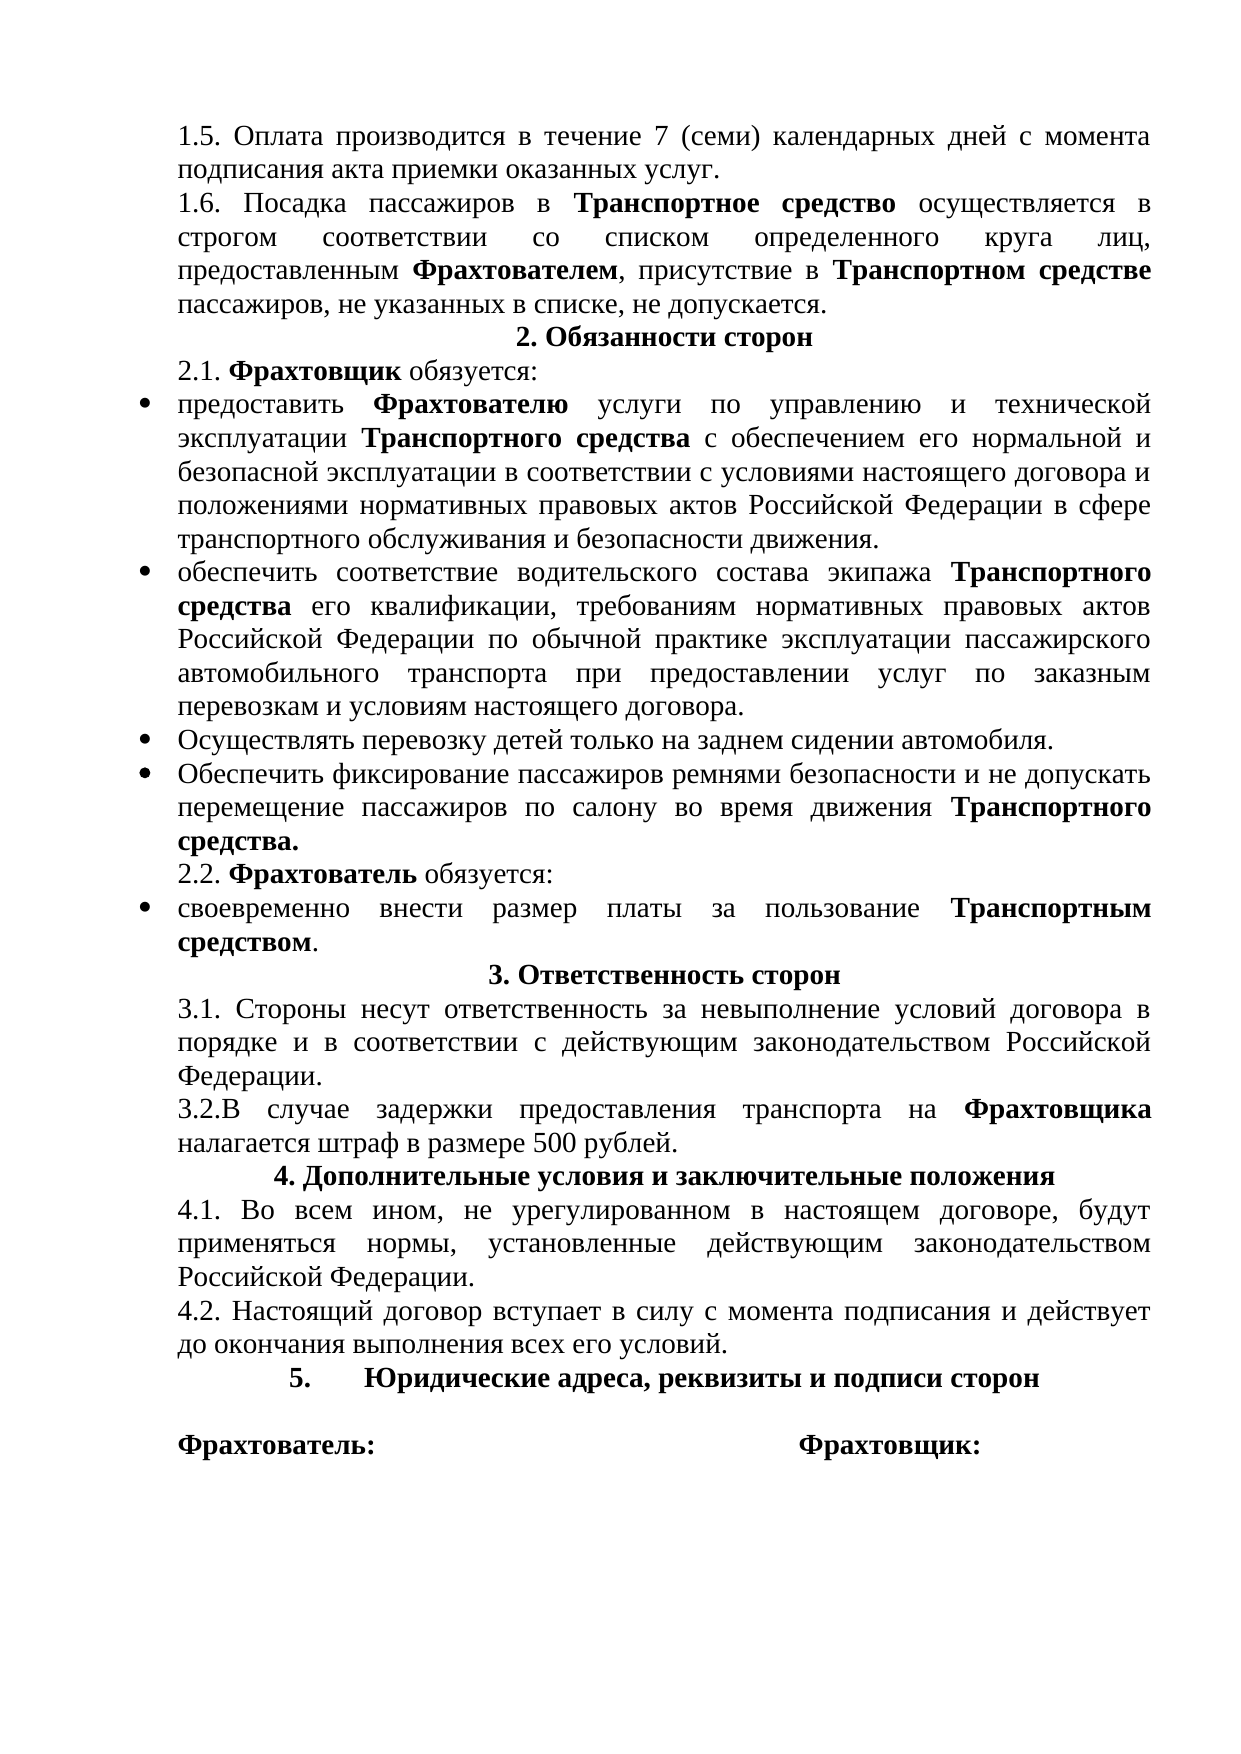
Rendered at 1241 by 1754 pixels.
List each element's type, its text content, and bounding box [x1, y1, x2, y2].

text 3.1. Стороны несут ответственность за невыполнение условий договора в порядке и в соответствии с действующим законодательством Российской Федерации. [177, 991, 1152, 1091]
list Обеспечить фиксирование пассажиров ремнями безопасности и не допускать перемещение пассажиров по салону во время движения Транспортного средства. [140, 756, 1152, 856]
text 3.2.В случае задержки предоставления транспорта на Фрахтовщика налагается штраф в размере 500 рублей. [177, 1091, 1152, 1158]
list Осуществлять перевозку детей только на заднем сидении автомобиля. [140, 722, 1152, 756]
text 2.2. Фрахтователь обязуется: [177, 856, 1152, 890]
list своевременно внести размер платы за пользование Транспортным средством. [140, 890, 1152, 957]
text 1.6. Посадка пассажиров в Транспортное средство осуществляется в строгом соответствии со списком определенного круга лиц, предоставленным Фрахтователем, присутствие в Транспортном средстве пассажиров, не указанных в списке, не допускается. [177, 185, 1152, 319]
text 2.1. Фрахтовщик обязуется: [177, 353, 1152, 386]
text 4.1. Во всем ином, не урегулированном в настоящем договоре, будут применяться нормы, установленные действующим законодательством Российской Федерации. [177, 1192, 1152, 1293]
text 2. Обязанности сторон [177, 319, 1152, 353]
text 3. Ответственность сторон [177, 957, 1152, 991]
text 4.2. Настоящий договор вступает в силу с момента подписания и действует до окончания выполнения всех его условий. [177, 1293, 1152, 1360]
list обеспечить соответствие водительского состава экипажа Транспортного средства его квалификации, требованиям нормативных правовых актов Российской Федерации по обычной практике эксплуатации пассажирского автомобильного транспорта при предоставлении услуг по заказным перевозкам и условиям настоящего договора. [140, 554, 1152, 722]
text 4. Дополнительные условия и заключительные положения [177, 1158, 1152, 1192]
text Фрахтователь: Фрахтовщик: [177, 1427, 1152, 1460]
text 1.5. Оплата производится в течение 7 (семи) календарных дней с момента подписания акта приемки оказанных услуг. [177, 118, 1152, 185]
list предоставить Фрахтователю услуги по управлению и технической эксплуатации Транспортного средства с обеспечением его нормальной и безопасной эксплуатации в соответствии с условиями настоящего договора и положениями нормативных правовых актов Российской Федерации в сфере транспортного обслуживания и безопасности движения. [140, 386, 1152, 554]
list Юридические адреса, реквизиты и подписи сторон [177, 1360, 1152, 1393]
